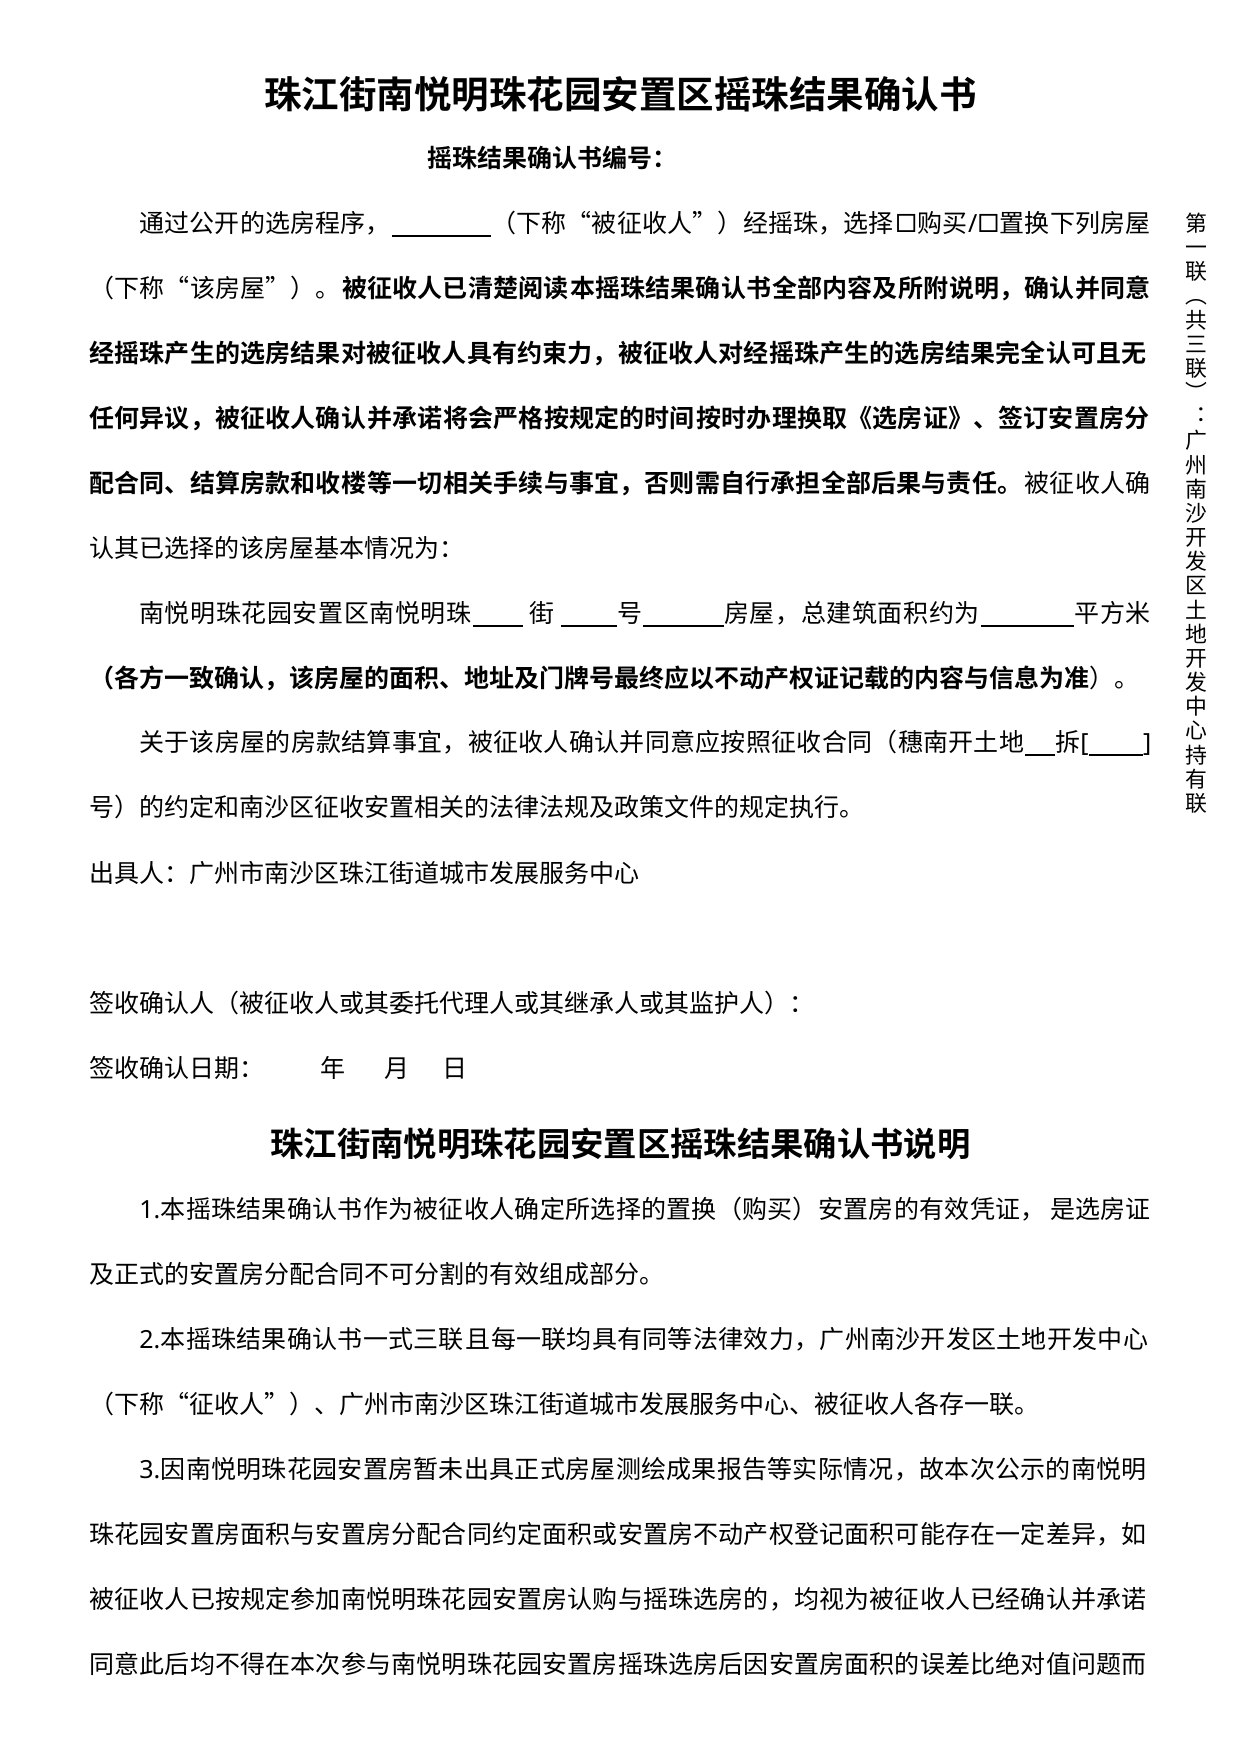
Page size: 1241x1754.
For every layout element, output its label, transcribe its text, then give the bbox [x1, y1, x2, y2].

list 关于该房屋的房款结算事宜，被征收人确认并同意应按照征收合同（穗南开土地 拆[ ] 号）的约定和南沙区征收安置相关的法律法规及政策文件的规定执行。 [89, 709, 1151, 839]
text 通过公开的选房程序， （下称“被征收人”）经摇珠，选择购买/置换下列房屋（下称“该房屋”）。被征收人已清楚阅读本摇珠结果确认书全部内容及所附说明，确认并同意经摇珠产生的选房结果对被征收人具有约束力，被征收人对经摇珠产生的选房结果完全认可且无任何异议，被征收人确认并承诺将会严格按规定的时间按时办理换取《选房证》、签订安置房分配合同、结算房款和收楼等一切相关手续与事宜，否则需自行承担全部后果与责任。被征收人确认其已选择的该房屋基本情况为： [89, 189, 1151, 579]
subtitle 珠江街南悦明珠花园安置区摇珠结果确认书说明 [89, 1110, 1151, 1175]
text 签收确认人（被征收人或其委托代理人或其继承人或其监护人）： [89, 969, 1151, 1034]
list 2.本摇珠结果确认书一式三联且每一联均具有同等法律效力，广州南沙开发区土地开发中心（下称“征收人”）、广州市南沙区珠江街道城市发展服务中心、被征收人各存一联。 [89, 1305, 1151, 1435]
text 签收确认日期： 年 月 日 [89, 1034, 1151, 1099]
list 1.本摇珠结果确认书作为被征收人确定所选择的置换（购买）安置房的有效凭证，是选房证及正式的安置房分配合同不可分割的有效组成部分。 [89, 1175, 1151, 1305]
text 摇珠结果确认书编号： [89, 124, 1151, 189]
text 南悦明珠花园安置区南悦明珠 街 号 房屋，总建筑面积约为 平方米（各方一致确认，该房屋的面积、地址及门牌号最终应以不动产权证记载的内容与信息为准）。 [89, 579, 1151, 709]
subtitle 珠江街南悦明珠花园安置区摇珠结果确认书 [89, 59, 1151, 124]
text 出具人：广州市南沙区珠江街道城市发展服务中心 [89, 839, 1151, 904]
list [89, 1435, 1151, 1695]
